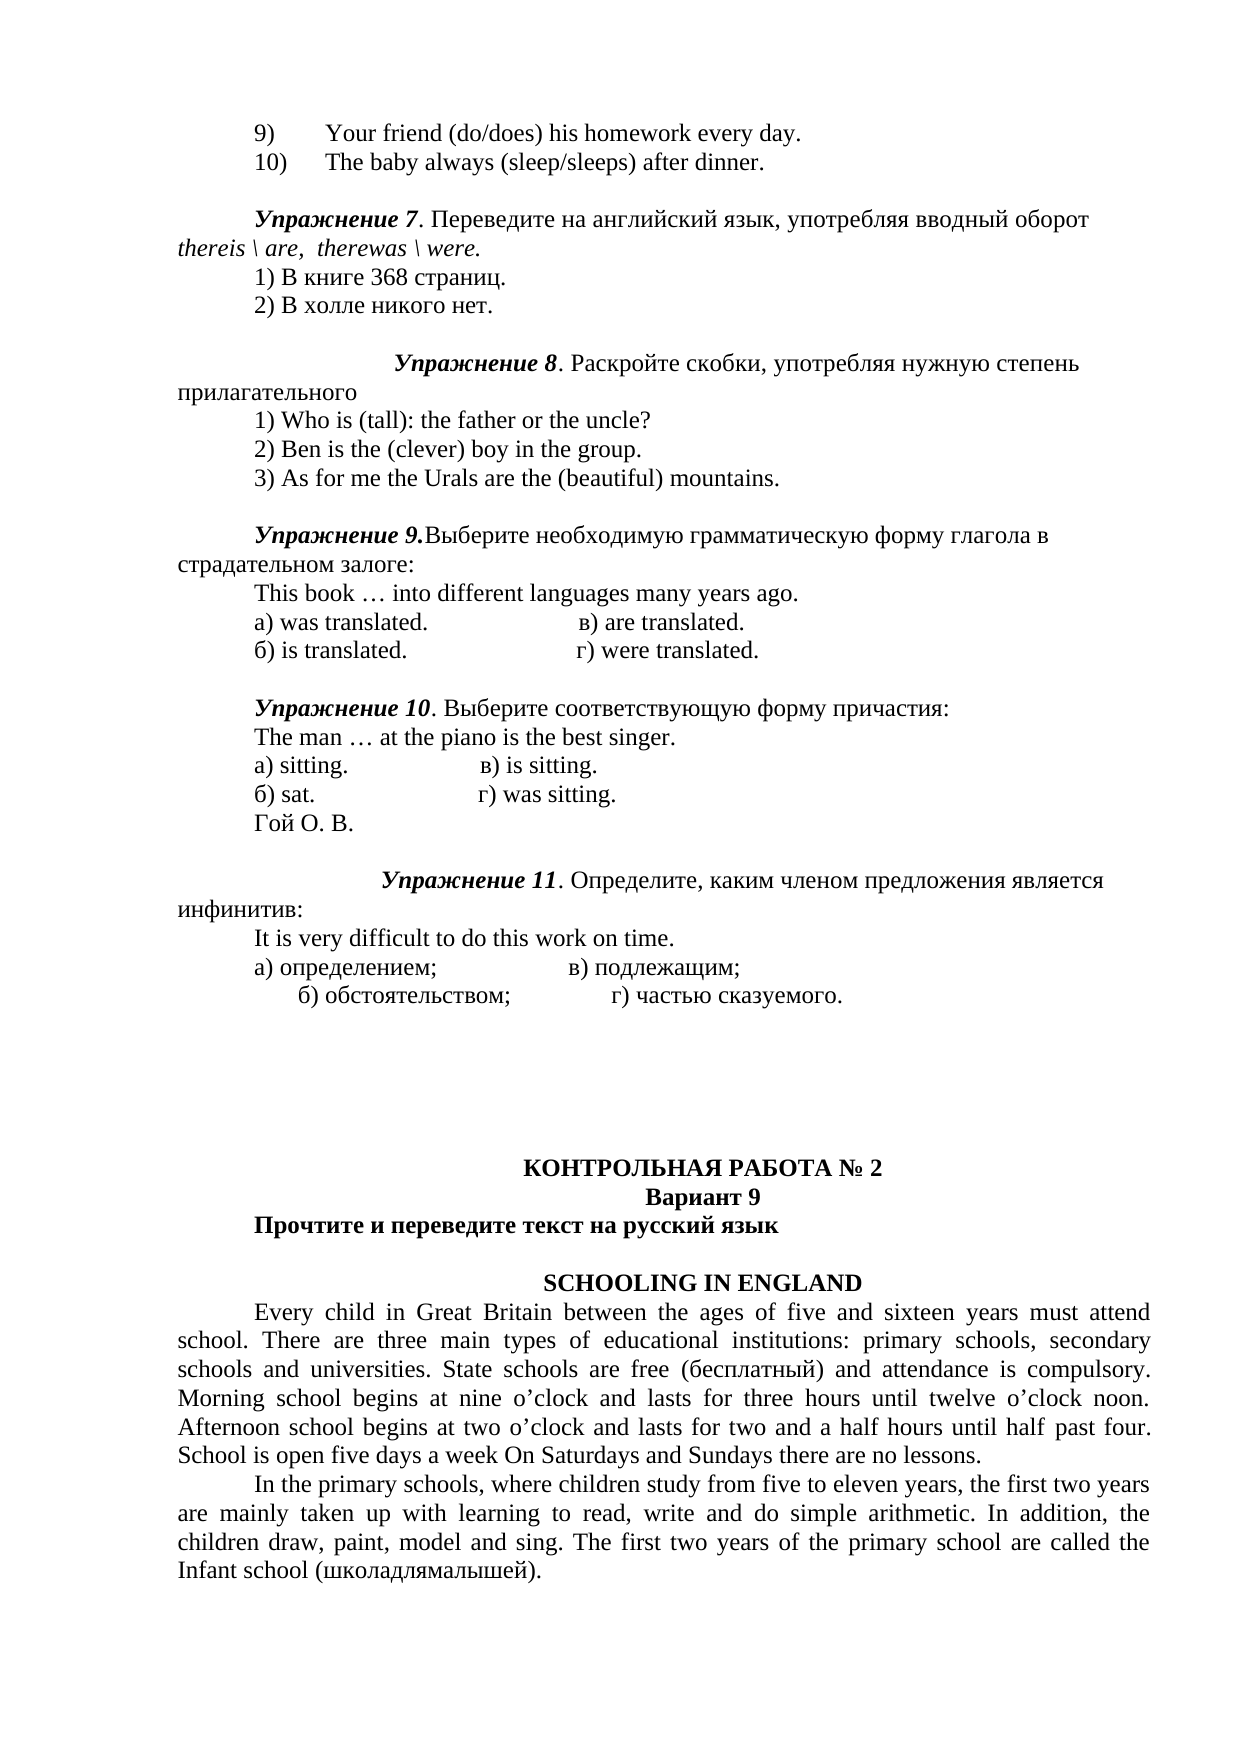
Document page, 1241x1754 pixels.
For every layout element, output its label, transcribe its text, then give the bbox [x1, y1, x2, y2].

text 1) В книге 368 страниц. [177, 262, 1152, 291]
text Вариант 9 [177, 1182, 1152, 1211]
text б) sat. г) was sitting. [177, 779, 1152, 808]
text 3) As for me the Urals are the (beautiful) mountains. [177, 463, 1152, 492]
text The man … at the piano is the best singer. [177, 722, 1152, 751]
text In the primary schools, where children study from five to eleven years, the first two years are mainly taken up with learning to read, write and do simple arithmetic. In addition, the children draw, paint, model and sing. The first two years of the primary school are called the Infant school (школадлямалышей). [177, 1469, 1152, 1584]
text Упражнение 7. Переведите на английский язык, употребляя вводный оборот thereis \ are, therewas \ were. [177, 204, 1152, 262]
text б) is translated. г) were translated. [177, 636, 1152, 664]
text б) обстоятельством; г) частью сказуемого. [177, 981, 1152, 1009]
text а) was translated. в) are translated. [177, 607, 1152, 636]
text Упражнение 8. Раскройте скобки, употребляя нужную степень прилагательного [177, 348, 1152, 406]
text 1) Who is (tall): the father or the uncle? [177, 406, 1152, 434]
text This book … into different languages many years ago. [177, 578, 1152, 607]
text SCHOOLING IN ENGLAND [177, 1268, 1152, 1297]
list Your friend (do/does) his homework every day. [177, 118, 1152, 147]
text Прочтите и переведите текст на русский язык [177, 1211, 1152, 1239]
text КОНТРОЛЬНАЯ РАБОТА № 2 [177, 1153, 1152, 1182]
text It is very difficult to do this work on time. [177, 923, 1152, 952]
text 2) В холле никого нет. [177, 291, 1152, 319]
text Гой О. В. [177, 808, 1152, 837]
text а) sitting. в) is sitting. [177, 751, 1152, 779]
text а) определением; в) подлежащим; [177, 952, 1152, 981]
text 2) Ben is the (clever) boy in the group. [177, 434, 1152, 463]
text Every child in Great Britain between the ages of five and sixteen years must attend school. There are three main types of educational institutions: primary schools, secondary schools and universities. State schools are free (бесплатный) and attendance is compulsory. Morning school begins at nine o’clock and lasts for three hours until twelve o’clock noon. Afternoon school begins at two o’clock and lasts for two and a half hours until half past four. School is open five days a week On Saturdays and Sundays there are no lessons. [177, 1297, 1152, 1469]
text Упражнение 10. Выберите соответствующую форму причастия: [177, 693, 1152, 722]
list The baby always (sleep/sleeps) after dinner. [177, 147, 1152, 176]
text Упражнение 11. Определите, каким членом предложения является инфинитив: [177, 866, 1152, 923]
text Упражнение 9.Выберите необходимую грамматическую форму глагола в страдательном залоге: [177, 521, 1152, 578]
